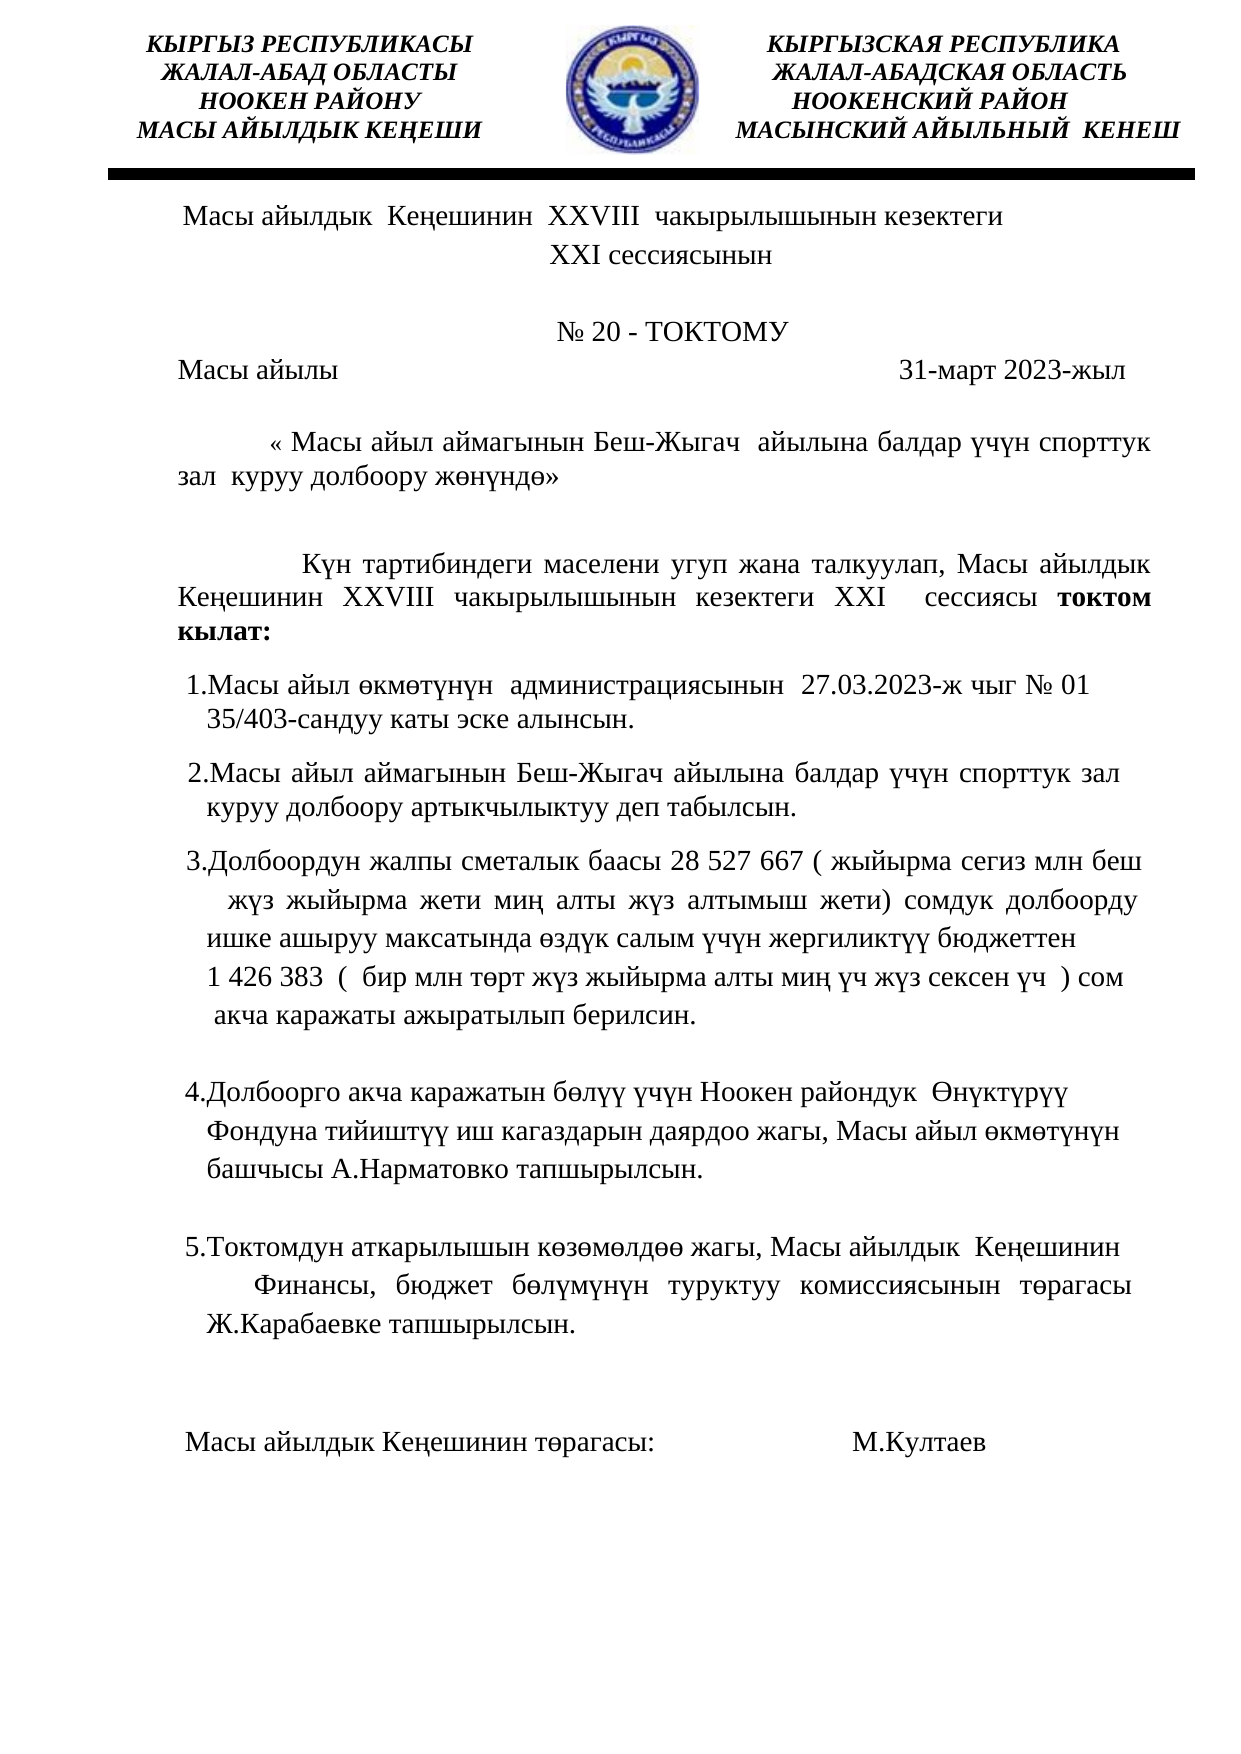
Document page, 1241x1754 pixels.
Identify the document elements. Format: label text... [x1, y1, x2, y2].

text Масы айылдык Кеңешинин төрагасы: М.Култаев [177, 1424, 1152, 1458]
text XXI сессиясынын [177, 237, 1152, 270]
text « Масы айыл аймагынын Беш-Жыгач айылына балдар үчүн спорттук зал куруу долбоору жөнүндө» [177, 424, 1152, 492]
text Масы айылдык Кеңешинин XXVIII чакырылышынын кезектеги [177, 180, 1152, 232]
text Фондуна тийиштүү иш кагаздарын даярдоо жагы, Масы айыл өкмөтүнүн [177, 1113, 1152, 1147]
table_header КЫРГЫЗ РЕСПУБЛИКАСЫ ЖАЛАЛ-АБАД ОБЛАСТЫ НООКЕН РАЙОНУ МАСЫ АЙЫЛДЫК КЕҢЕШИ [89, 0, 532, 172]
text № 20 - ТОКТОМУ [177, 314, 1152, 347]
text 1.Масы айыл өкмөтүнүн администрациясынын 27.03.2023-ж чыг № 01 35/403-сандуу каты эске алынсын. [177, 667, 1152, 734]
text 3.Долбоордун жалпы сметалык баасы 28 527 667 ( жыйырма сегиз млн беш жүз жыйырма жети миң алты жүз алтымыш жети) сомдук долбоорду ишке ашыруу максатында өздүк салым үчүн жергиликтүү бюджеттен [177, 843, 1152, 954]
text 4.Долбоорго акча каражатын бөлүү үчүн Ноокен райондук Өнүктүрүү [177, 1074, 1152, 1108]
picture [565, 25, 700, 155]
table_header КЫРГЫЗСКАЯ РЕСПУБЛИКА ЖАЛАЛ-АБАДСКАЯ ОБЛАСТЬ НООКЕНСКИЙ РАЙОН МАСЫНСКИЙ АЙЫЛЬНЫЙ КЕНЕШ [724, 0, 1240, 172]
text 2.Масы айыл аймагынын Беш-Жыгач айылына балдар үчүн спорттук зал куруу долбоору артыкчылыктуу деп табылсын. [177, 755, 1152, 822]
text башчысы А.Нарматовко тапшырылсын. [177, 1152, 1152, 1185]
text Масы айылы 31-март 2023-жыл [177, 352, 1152, 386]
text 5.Токтомдун аткарылышын көзөмөлдөө жагы, Масы айылдык Кеңешинин [177, 1229, 1152, 1262]
table_header [532, 0, 724, 168]
text Финансы, бюджет бөлүмүнүн туруктуу комиссиясынын төрагасы Ж.Карабаевке тапшырылсын. [177, 1267, 1152, 1339]
text акча каражаты ажыратылып берилсин. [177, 997, 1152, 1031]
text Күн тартибиндеги маселени угуп жана талкуулап, Масы айылдык Кеңешинин ХХVIII чакырылышынын кезектеги XXI сессиясы токтом кылат: [177, 546, 1152, 647]
text 1 426 383 ( бир млн төрт жүз жыйырма алты миң үч жүз сексен үч ) сом [177, 959, 1152, 992]
